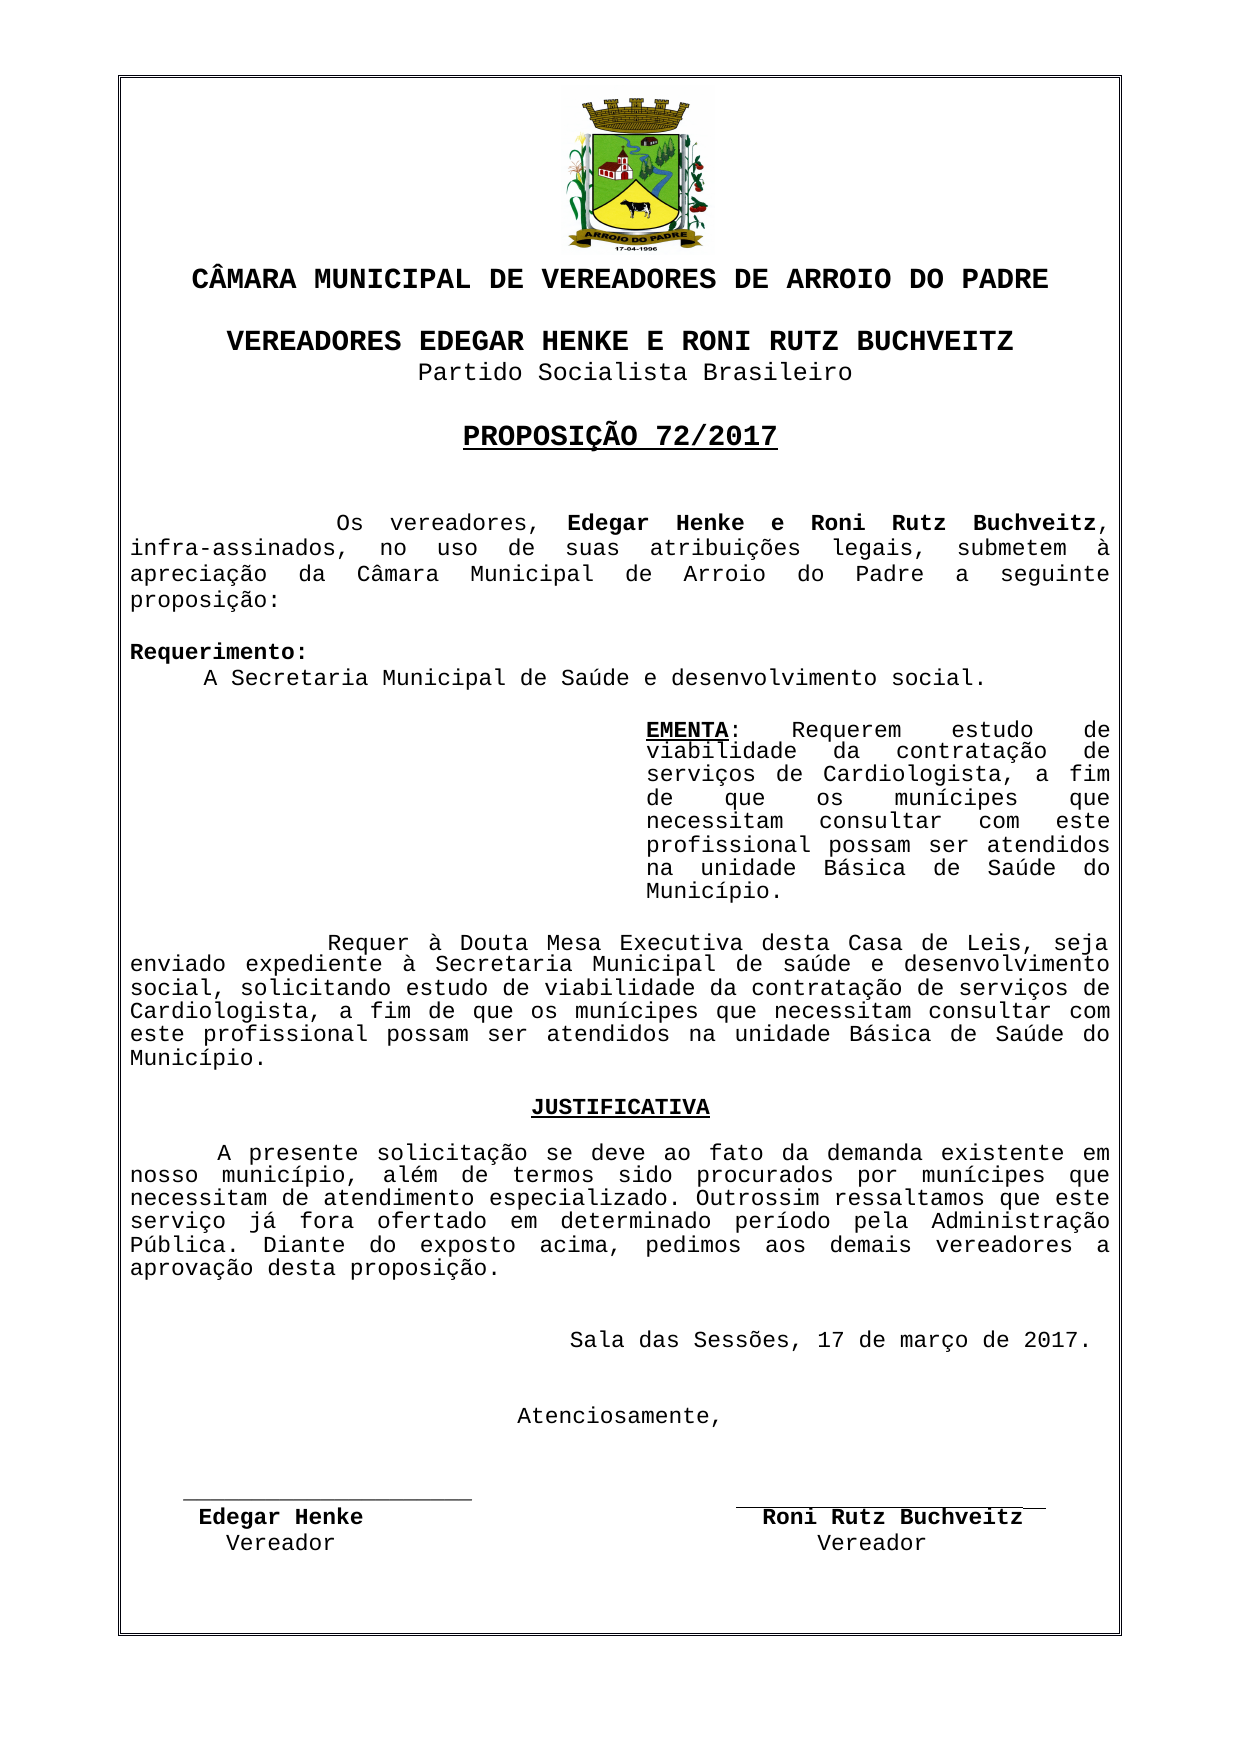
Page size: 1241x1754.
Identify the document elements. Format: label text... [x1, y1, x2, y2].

text _____________________ [129, 1480, 1111, 1506]
text Vereador Vereador [129, 1532, 1111, 1557]
picture [560, 85, 715, 255]
text PROPOSIÇÃO 72/2017 [129, 421, 1111, 454]
text Requer à Douta Mesa Executiva desta Casa de Leis, seja enviado expediente à Secretaria Municipal de saúde e desenvolvimento social, solicitando estudo de viabilidade da contratação de serviços de Cardiologista, a fim de que os munícipes que necessitam consultar com este profissional possam ser atendidos na unidade Básica de Saúde do Município. [129, 932, 1111, 1072]
text Requerimento: [129, 641, 1111, 666]
text Partido Socialista Brasileiro [129, 359, 1111, 388]
text A Secretaria Municipal de Saúde e desenvolvimento social. [129, 666, 1111, 692]
text Sala das Sessões, 17 de março de 2017. [129, 1329, 1111, 1353]
text Edegar Henke Roni Rutz Buchveitz [129, 1506, 1111, 1532]
text JUSTIFICATIVA [129, 1095, 1111, 1119]
text EMENTA: Requerem estudo de viabilidade da contratação de serviços de Cardiologista, a fim de que os munícipes que necessitam consultar com este profissional possam ser atendidos na unidade Básica de Saúde do Município. [646, 718, 1111, 906]
text A presente solicitação se deve ao fato da demanda existente em nosso município, além de termos sido procurados por munícipes que necessitam de atendimento especializado. Outrossim ressaltamos que este serviço já fora ofertado em determinado período pela Administração Pública. Diante do exposto acima, pedimos aos demais vereadores a aprovação desta proposição. [129, 1142, 1111, 1283]
text Atenciosamente, [129, 1404, 1111, 1428]
text VEREADORES EDEGAR HENKE E RONI RUTZ BUCHVEITZ [129, 326, 1111, 359]
text Os vereadores, Edegar Henke e Roni Rutz Buchveitz, infra-assinados, no uso de suas atribuições legais, submetem à apreciação da Câmara Municipal de Arroio do Padre a seguinte proposição: [129, 511, 1111, 614]
